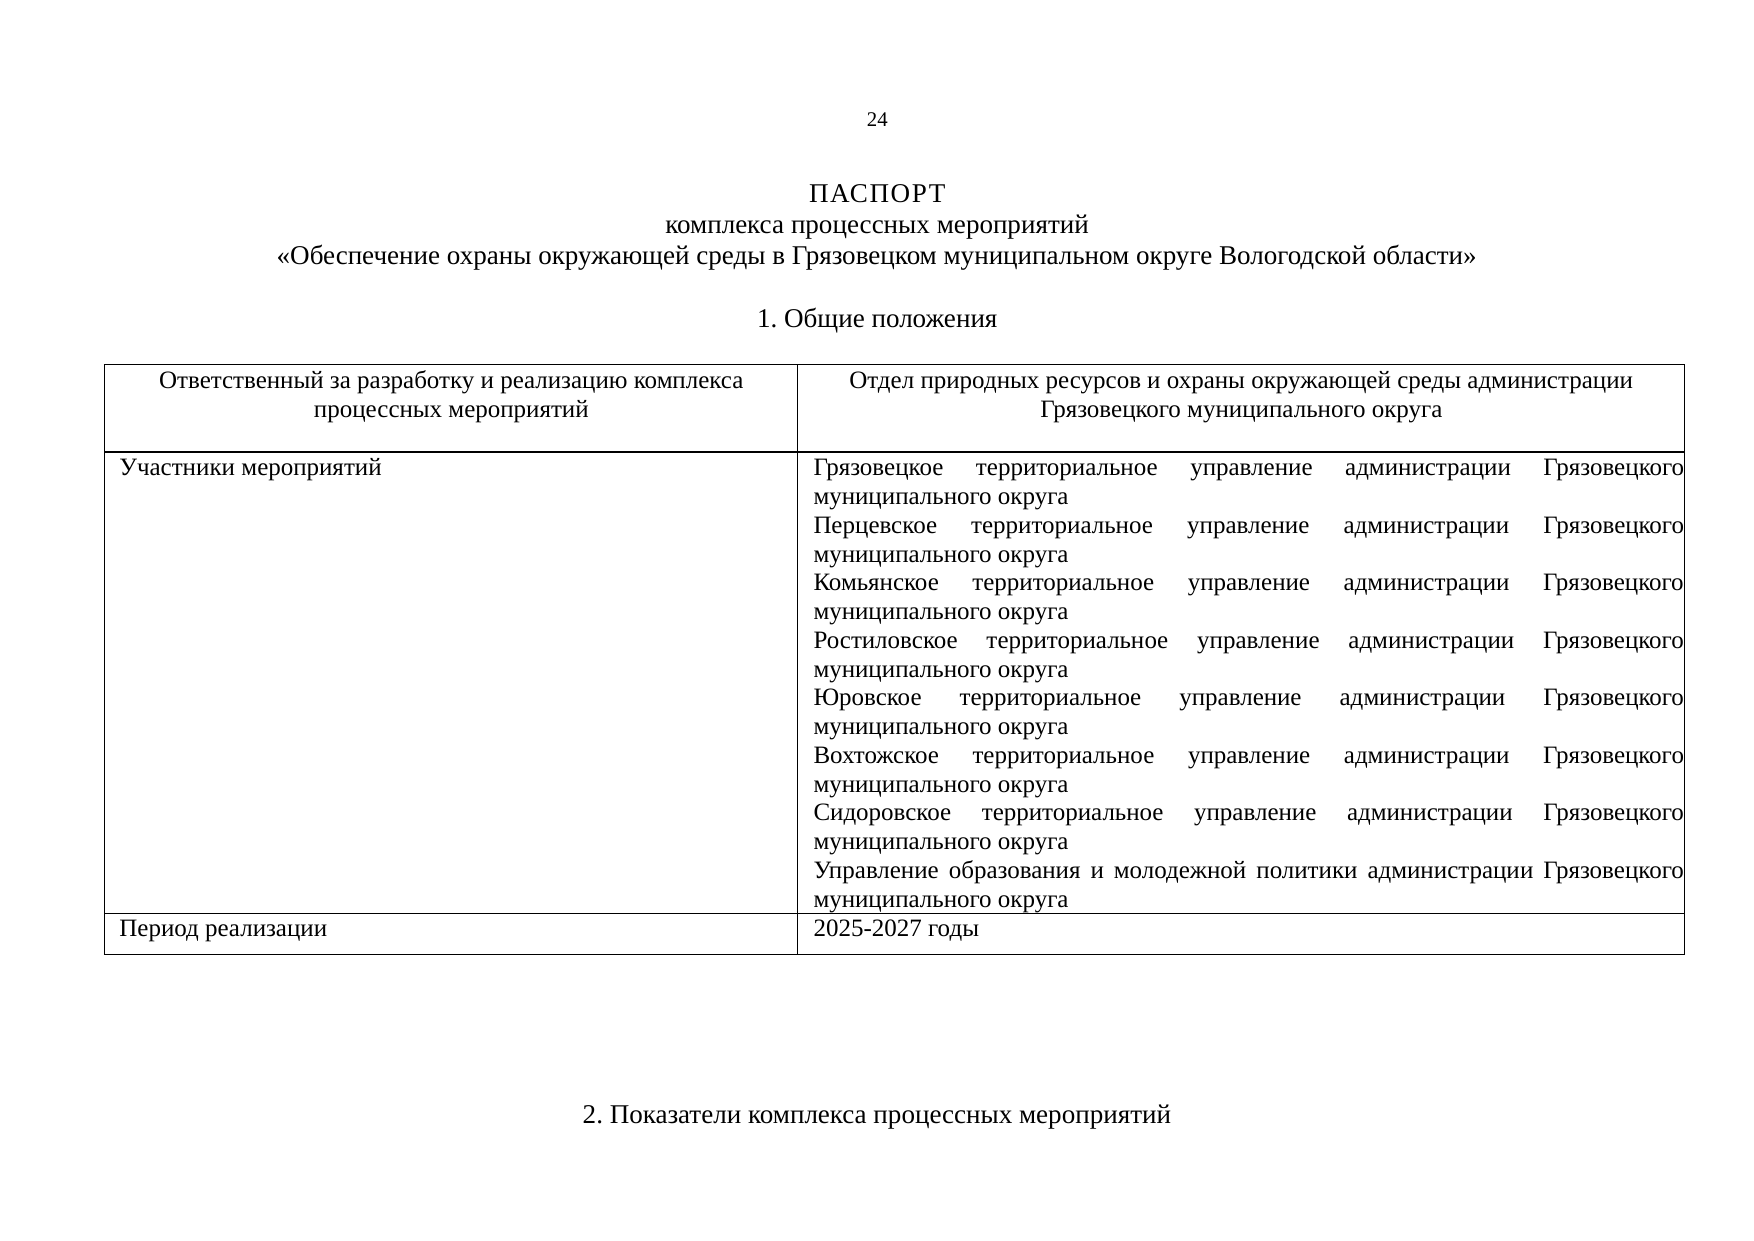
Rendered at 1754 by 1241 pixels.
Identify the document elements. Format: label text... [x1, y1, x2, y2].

list комплекса процессных мероприятий [118, 208, 1636, 239]
table_cell 2025-2027 годы [798, 914, 1684, 954]
list 1. Общие положения [118, 302, 1636, 333]
table_header Отдел природных ресурсов и охраны окружающей среды администрации Грязовецкого муниципального округа [798, 365, 1684, 451]
text 2. Показатели комплекса процессных мероприятий [118, 1098, 1636, 1130]
table_cell Грязовецкое территориальное управление администрации Грязовецкого муниципального округа Перцевское территориальное управление администрации Грязовецкого муниципального округа Комьянское территориальное управление администрации Грязовецкого муниципального округа Ростиловское территориальное управление администрации Грязовецкого муниципального округа Юровское территориальное управление администрации Грязовецкого муниципального округа Вохтожское территориальное управление администрации Грязовецкого муниципального округа Сидоровское территориальное управление администрации Грязовецкого муниципального округа Управление образования и молодежной политики администрации Грязовецкого муниципального округа [798, 453, 1684, 912]
table_header Ответственный за разработку и реализацию комплекса процессных мероприятий [105, 365, 797, 451]
table_cell Период реализации [105, 914, 797, 954]
table_cell Участники мероприятий [105, 453, 797, 912]
list ПАСПОРТ [118, 177, 1636, 208]
list «Обеспечение охраны окружающей среды в Грязовецком муниципальном округе Вологодской области» [118, 239, 1636, 271]
